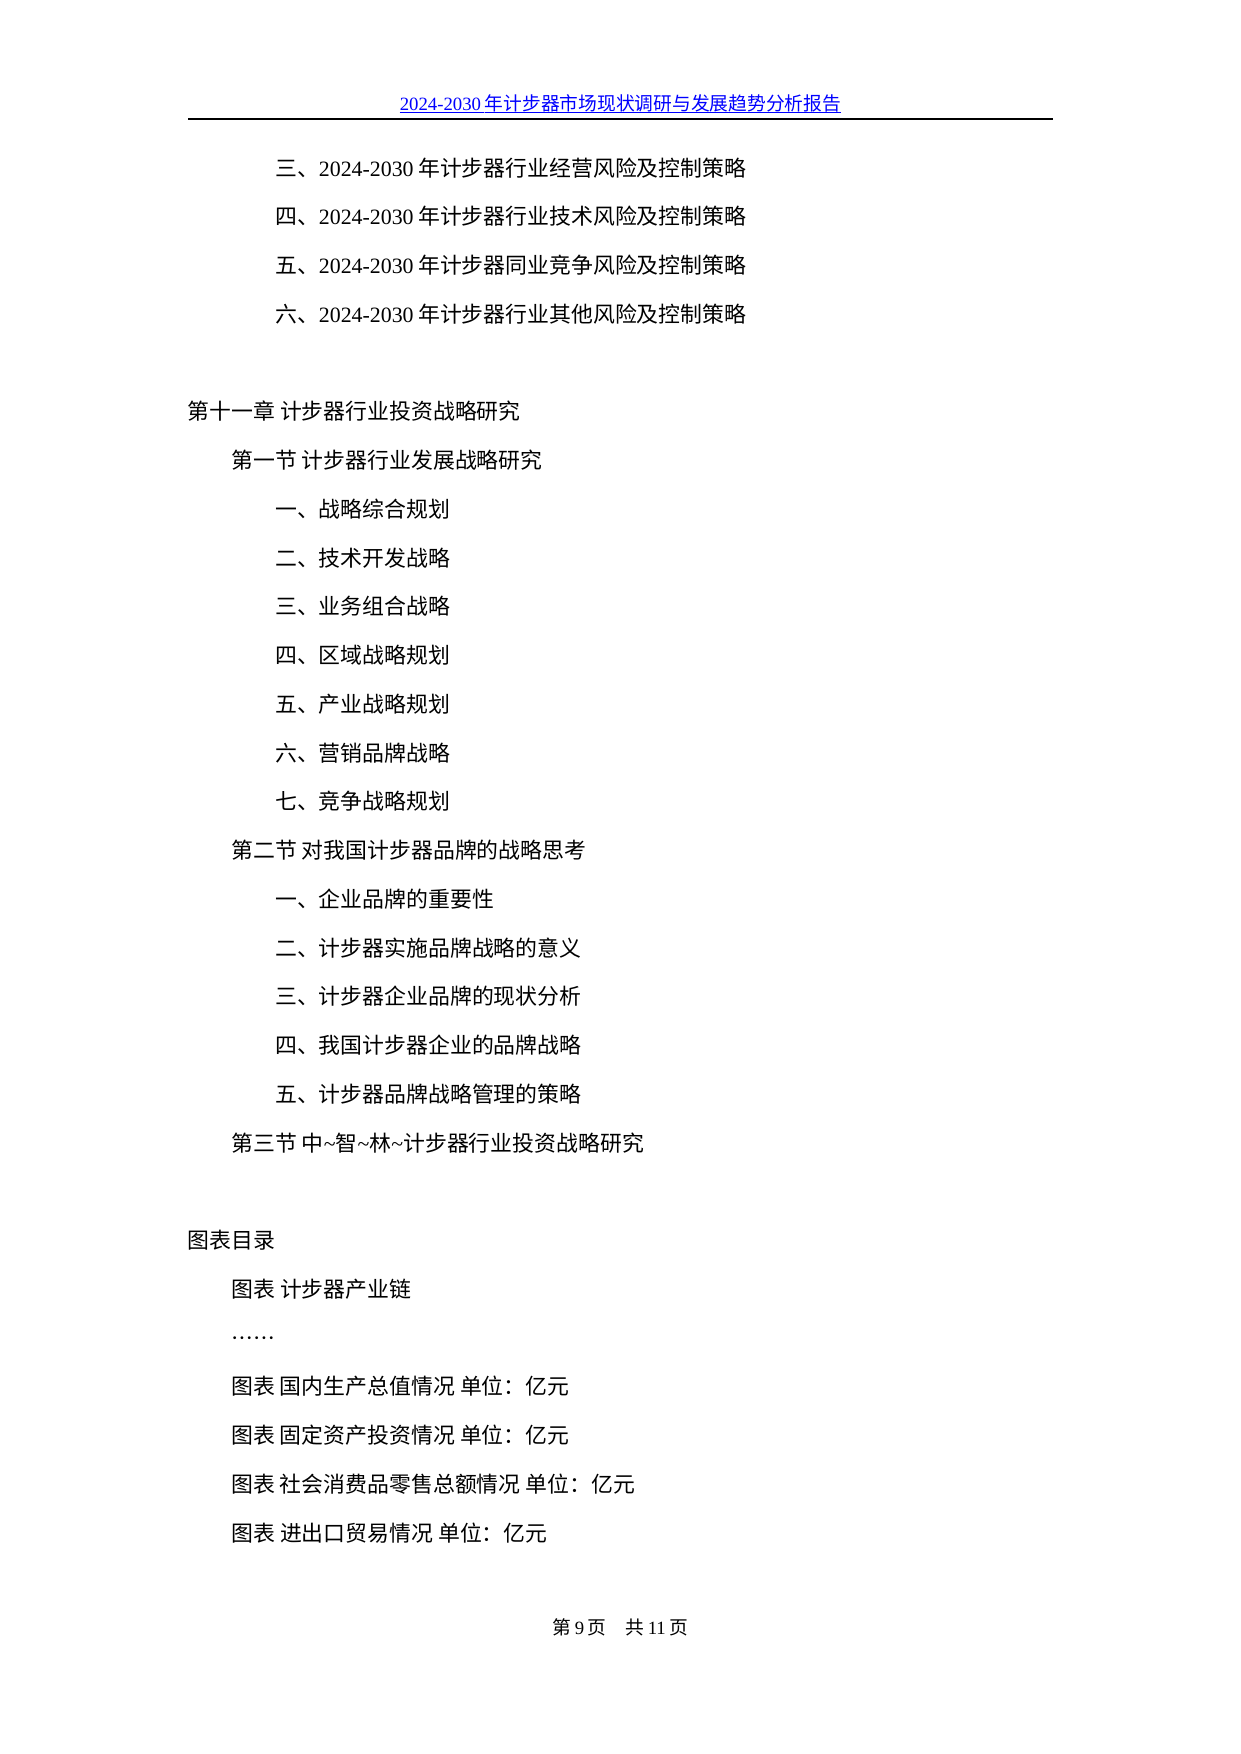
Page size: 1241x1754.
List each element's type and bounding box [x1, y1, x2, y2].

text [187, 150, 1053, 1548]
